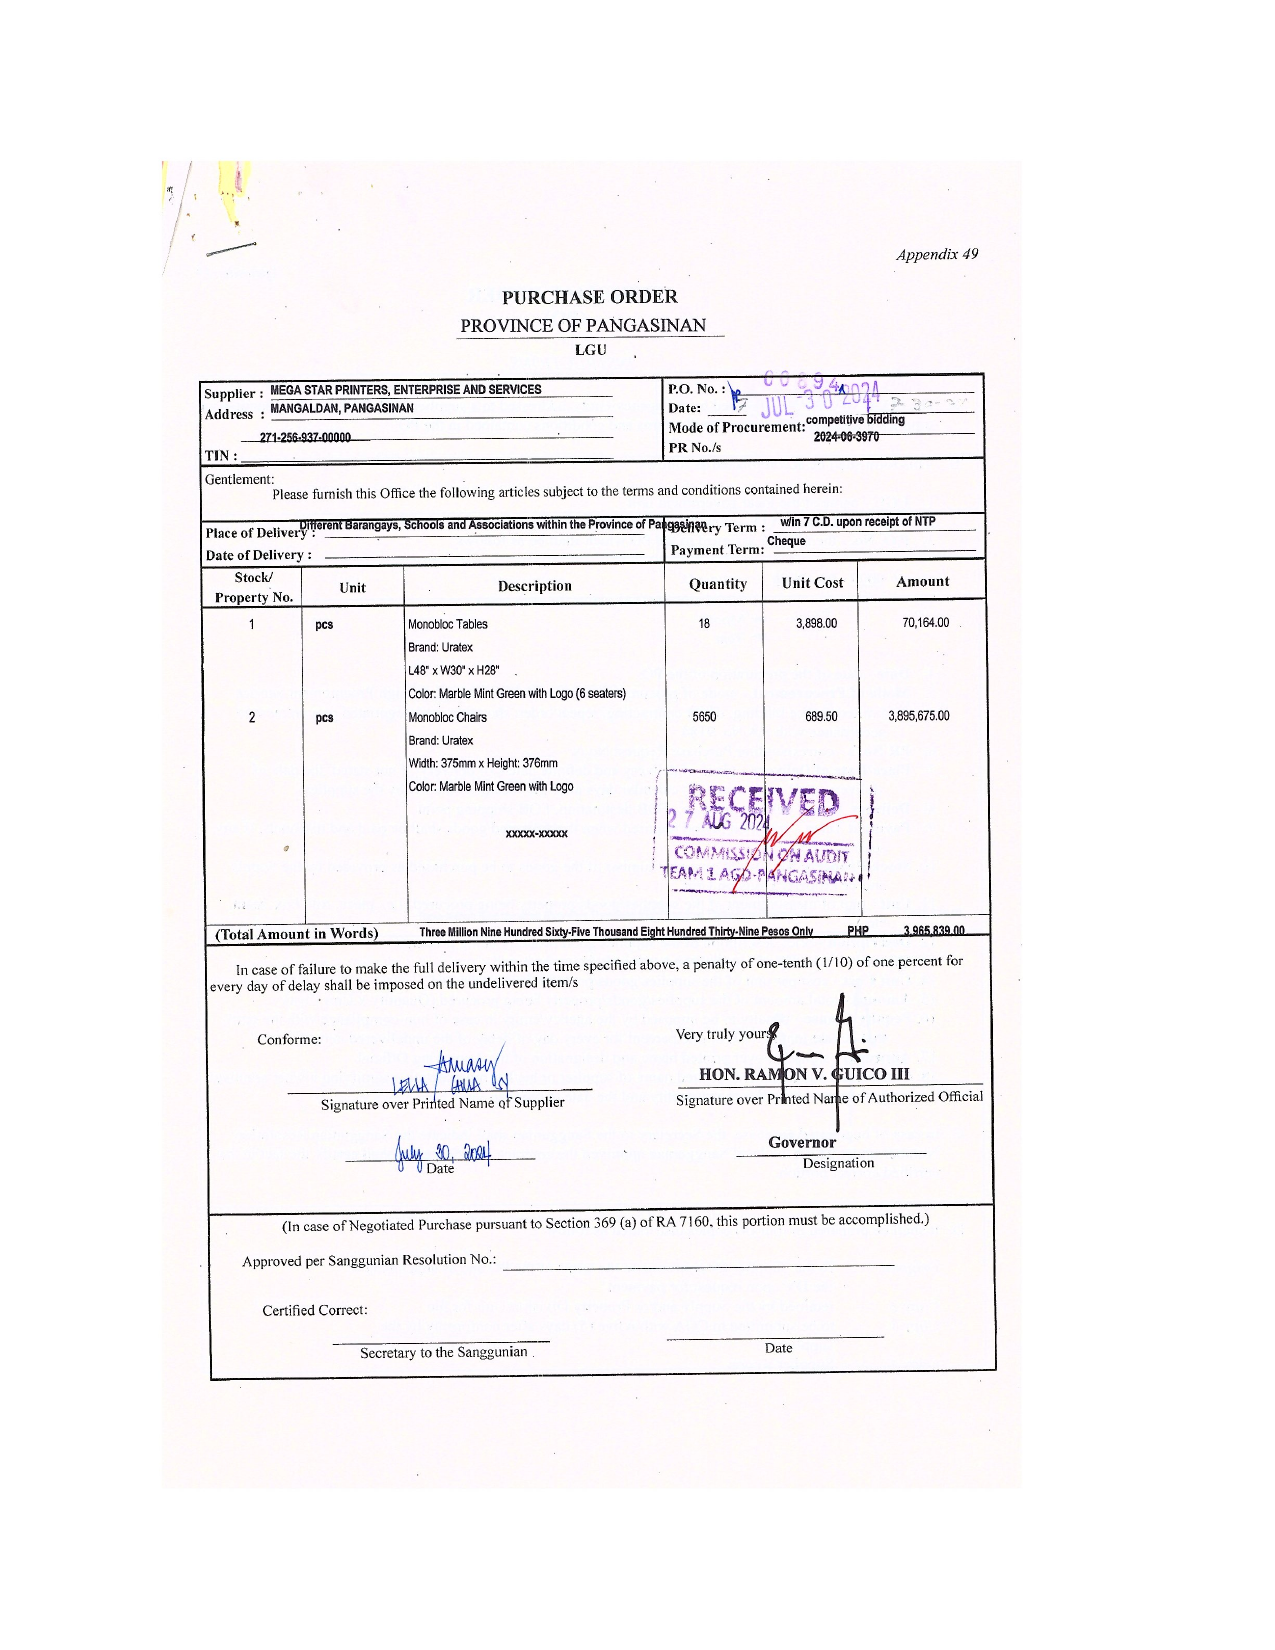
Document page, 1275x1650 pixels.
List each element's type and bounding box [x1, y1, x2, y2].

picture [150, 150, 1033, 1500]
